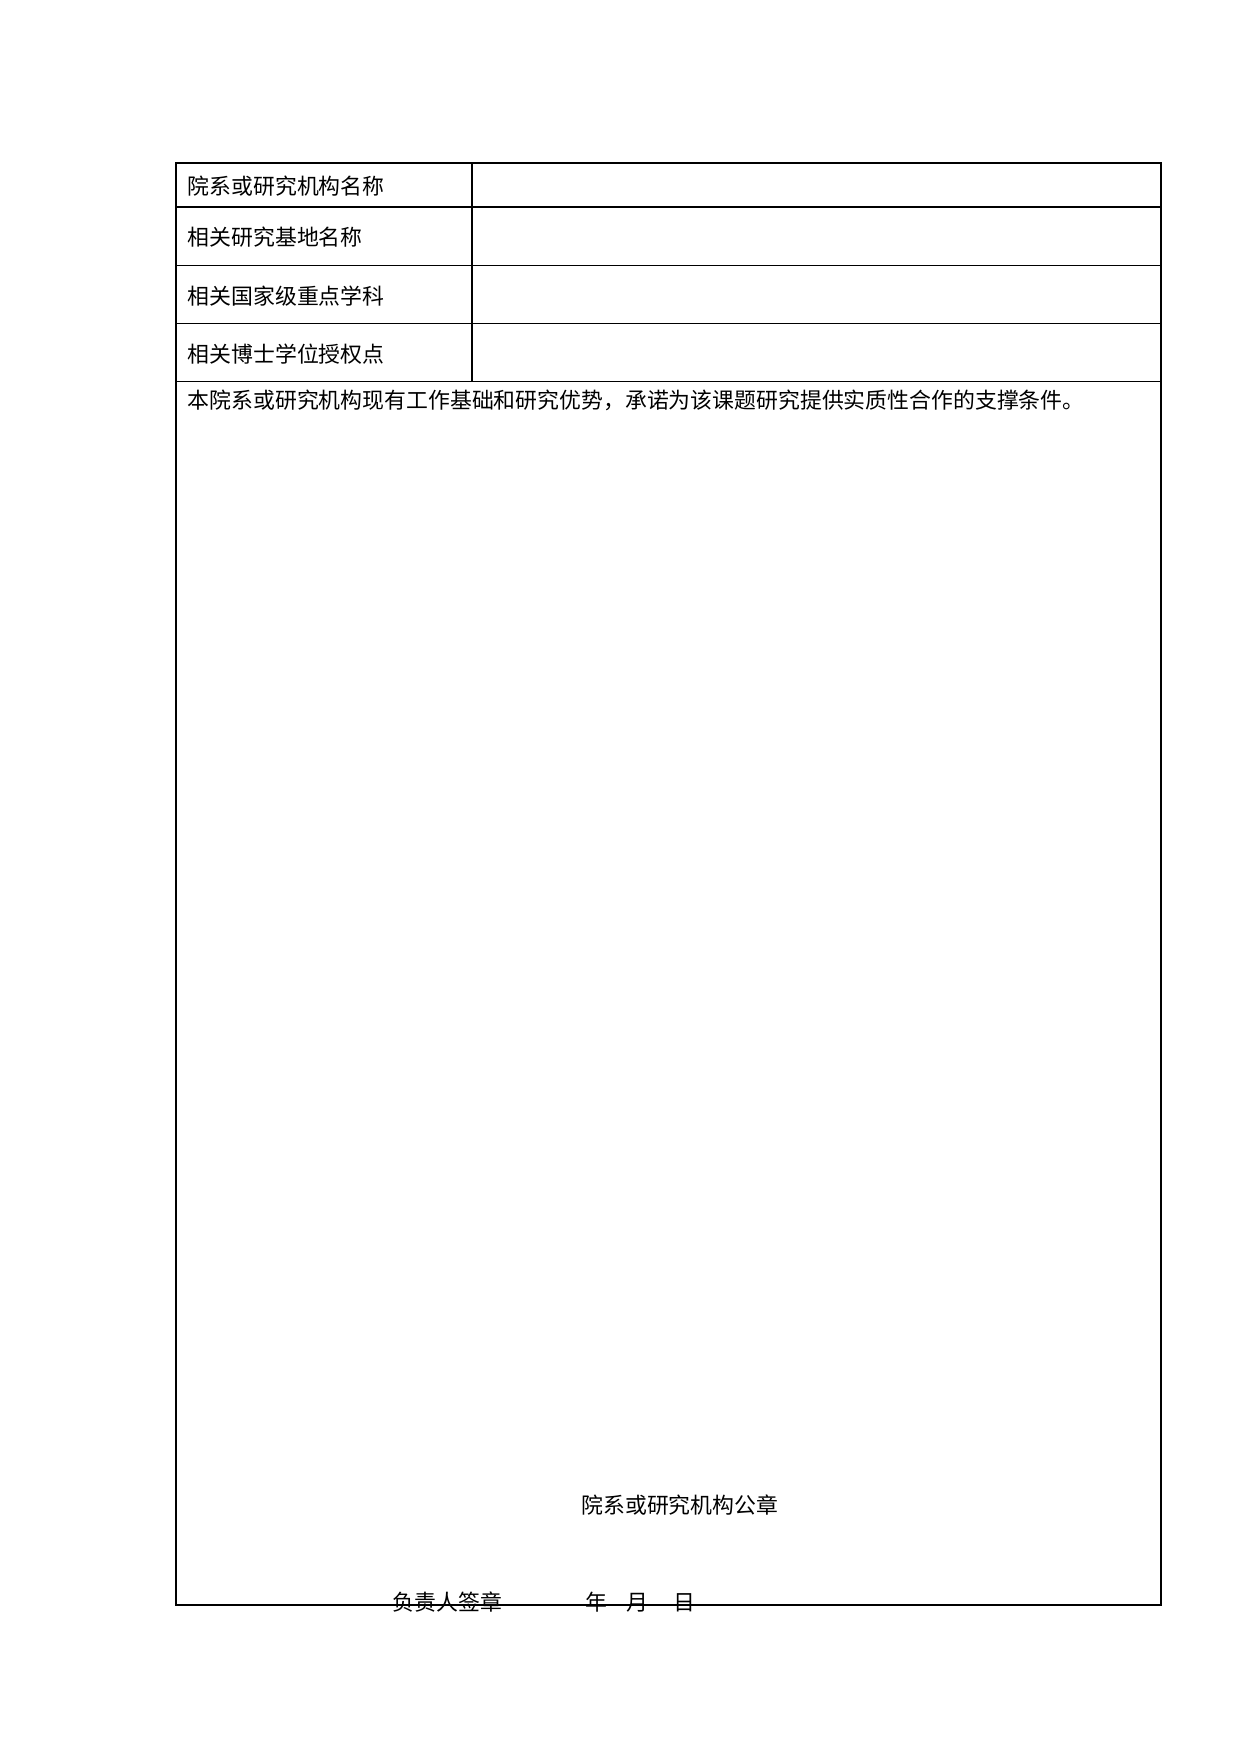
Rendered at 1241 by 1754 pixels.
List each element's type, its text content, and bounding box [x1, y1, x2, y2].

table_header 院系或研究机构名称 [177, 164, 471, 206]
table_cell 相关博士学位授权点 [177, 324, 471, 381]
table_cell [473, 266, 1160, 323]
table_cell 相关国家级重点学科 [177, 266, 471, 323]
table_cell 本院系或研究机构现有工作基础和研究优势，承诺为该课题研究提供实质性合作的支撑条件。 院系或研究机构公章 负责人签章 年 月 日 [177, 382, 1160, 1604]
table_cell [473, 324, 1160, 381]
table_cell 相关研究基地名称 [177, 208, 471, 265]
table_header [473, 164, 1160, 206]
table_cell [473, 208, 1160, 265]
